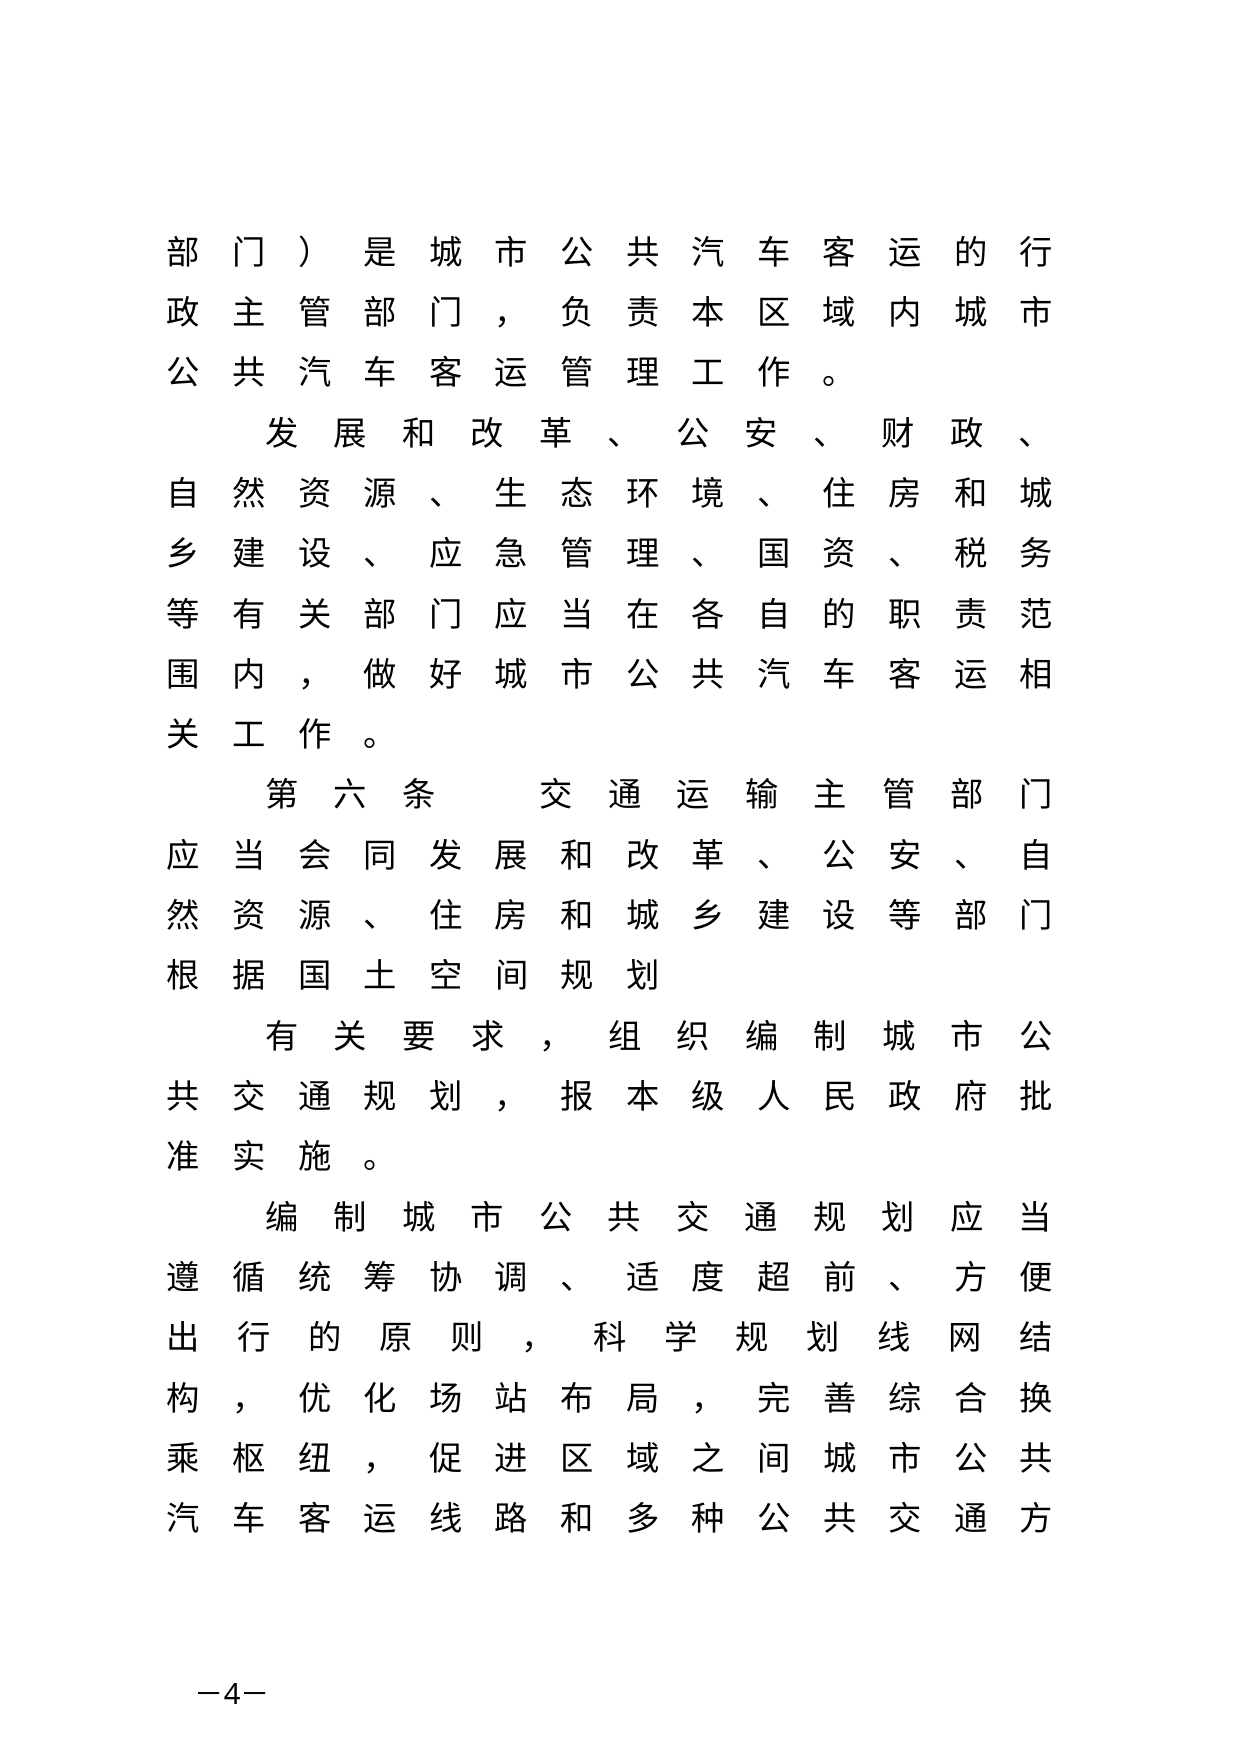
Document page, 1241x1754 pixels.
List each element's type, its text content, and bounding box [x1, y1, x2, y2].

text 有关要求，组织编制城市公共交通规划，报本级人民政府批准实施。 [167, 1003, 1085, 1184]
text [167, 1184, 1085, 1546]
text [167, 219, 1085, 400]
text 第六条 交通运输主管部门应当会同发展和改革、公安、自然资源、住房和城乡建设等部门根据国土空间规划 [167, 762, 1085, 1003]
text 发展和改革、公安、财政、自然资源、生态环境、住房和城乡建设、应急管理、国资、税务等有关部门应当在各自的职责范围内，做好城市公共汽车客运相关工作。 [167, 400, 1085, 762]
